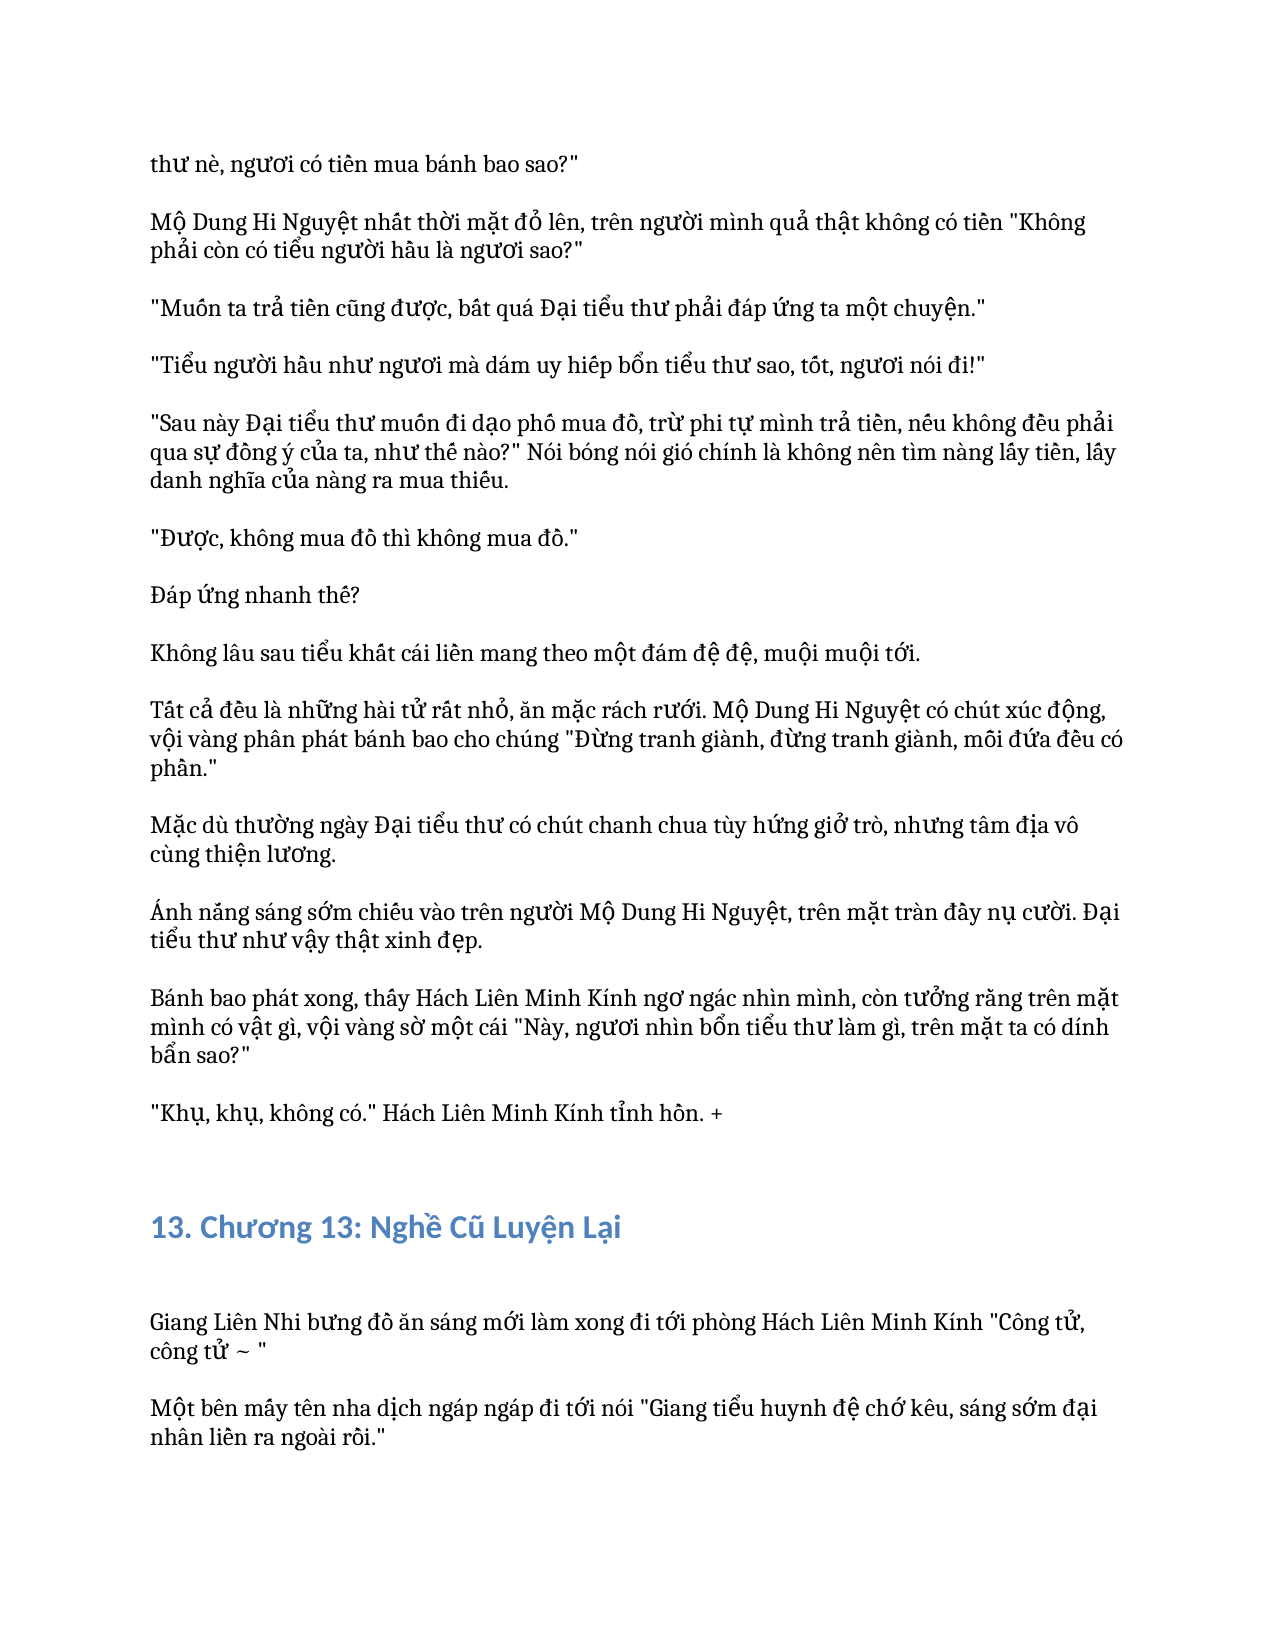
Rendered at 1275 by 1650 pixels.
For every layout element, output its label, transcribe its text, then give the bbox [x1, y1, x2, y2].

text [150, 1250, 1125, 1480]
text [150, 150, 1125, 1185]
subtitle 13. Chương 13: Nghề Cũ Luyện Lại [150, 1206, 1125, 1247]
